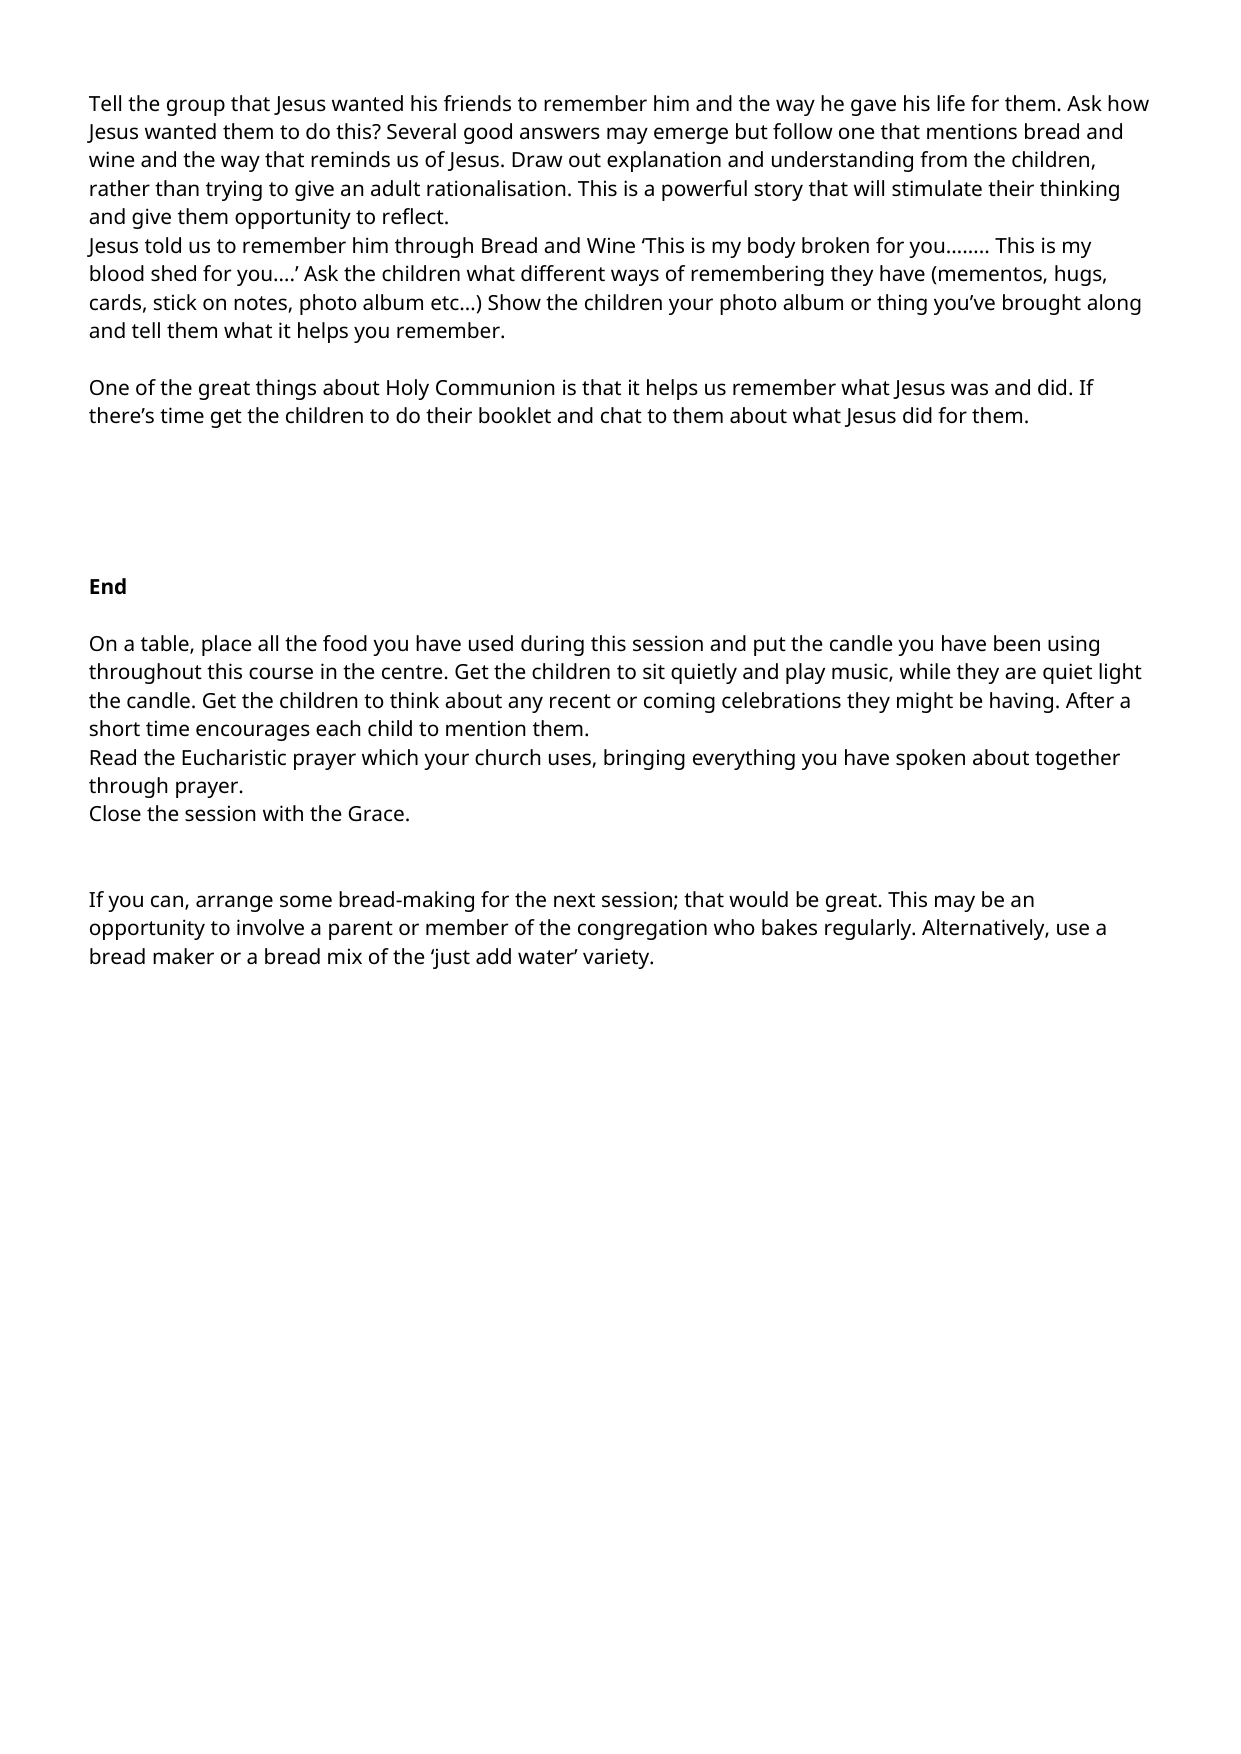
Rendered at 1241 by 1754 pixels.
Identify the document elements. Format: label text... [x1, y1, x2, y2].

text Read the Eucharistic prayer which your church uses, bringing everything you have spoken about together through prayer. [89, 743, 1152, 799]
text Close the session with the Grace. [89, 799, 1152, 828]
text Tell the group that Jesus wanted his friends to remember him and the way he gave his life for them. Ask how Jesus wanted them to do this? Several good answers may emerge but follow one that mentions bread and wine and the way that reminds us of Jesus. Draw out explanation and understanding from the children, rather than trying to give an adult rationalisation. This is a powerful story that will stimulate their thinking and give them opportunity to reflect. [89, 89, 1152, 231]
text End [89, 572, 1152, 601]
text Jesus told us to remember him through Bread and Wine ‘This is my body broken for you…….. This is my blood shed for you….’ Ask the children what different ways of remembering they have (mementos, hugs, cards, stick on notes, photo album etc…) Show the children your photo album or thing you’ve brought along and tell them what it helps you remember. [89, 231, 1152, 344]
text If you can, arrange some bread-making for the next session; that would be great. This may be an opportunity to involve a parent or member of the congregation who bakes regularly. Alternatively, use a bread maker or a bread mix of the ‘just add water’ variety. [89, 885, 1152, 970]
text One of the great things about Holy Communion is that it helps us remember what Jesus was and did. If there’s time get the children to do their booklet and chat to them about what Jesus did for them. [89, 373, 1152, 430]
text On a table, place all the food you have used during this session and put the candle you have been using throughout this course in the centre. Get the children to sit quietly and play music, while they are quiet light the candle. Get the children to think about any recent or coming celebrations they might be having. After a short time encourages each child to mention them. [89, 629, 1152, 743]
